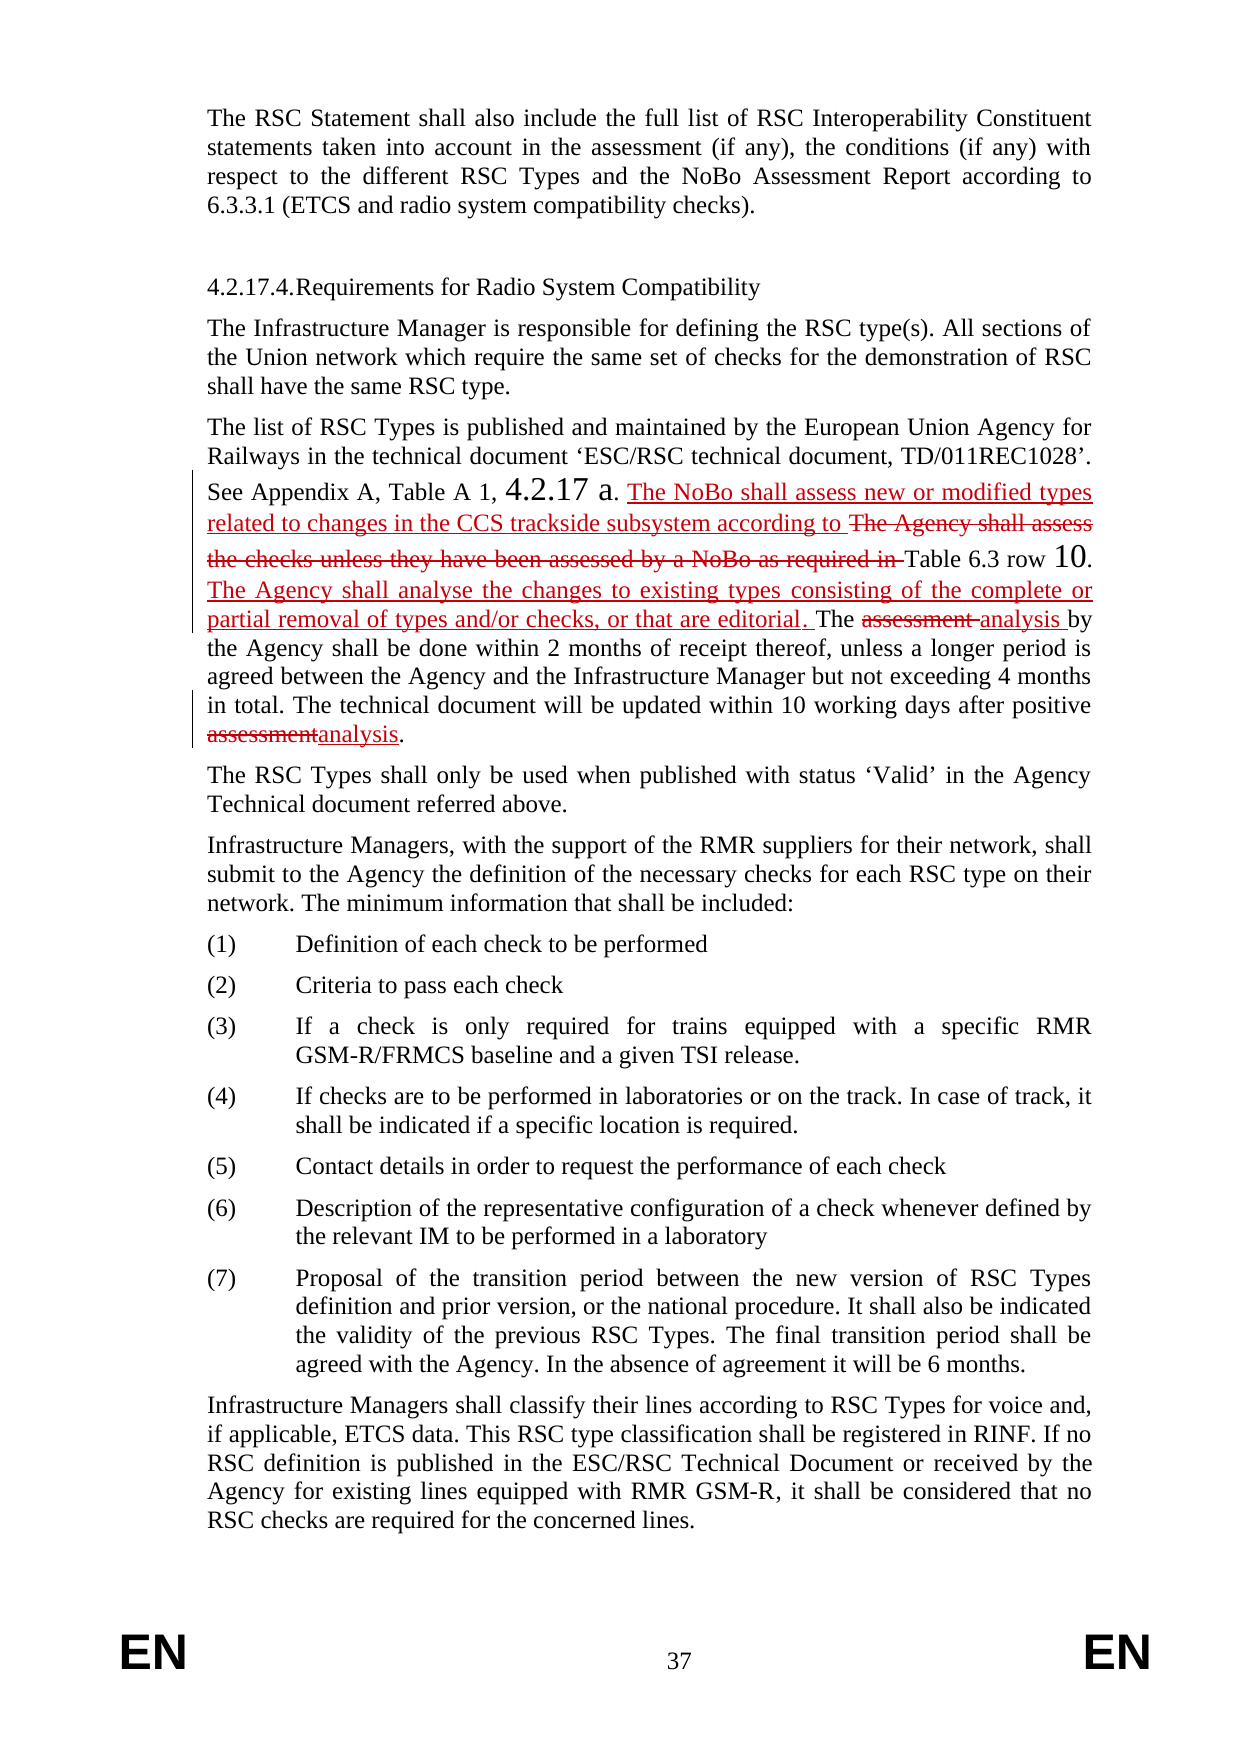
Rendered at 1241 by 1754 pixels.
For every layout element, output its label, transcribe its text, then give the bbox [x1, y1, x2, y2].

subtitle Requirements for Radio System Compatibility [207, 272, 1093, 301]
list Proposal of the transition period between the new version of RSC Types definition and prior version, or the national procedure. It shall also be indicated the validity of the previous RSC Types. The final transition period shall be agreed with the Agency. In the absence of agreement it will be 6 months. [207, 1263, 1093, 1378]
text The list of RSC Types is published and maintained by the European Union Agency for Railways in the technical document ‘ESC/RSC technical document, TD/011REC1028’. See Appendix A, Table A 1, 4.2.17 a. Table 6.3 row 10. The by the Agency shall be done within 2 months of receipt thereof, unless a longer period is agreed between the Agency and the Infrastructure Manager but not exceeding 4 months in total. The technical document will be updated within 10 working days after positive . [207, 602, 1093, 748]
text The list of RSC Types is published and maintained by the European Union Agency for Railways in the technical document ‘ESC/RSC technical document, TD/011REC1028’. See Appendix A, Table A 1, 4.2.17 a. Table 6.3 row 10. The by the Agency shall be done within 2 months of receipt thereof, unless a longer period is agreed between the Agency and the Infrastructure Manager but not exceeding 4 months in total. The technical document will be updated within 10 working days after positive . [207, 412, 1093, 600]
text The RSC Statement shall also include the full list of RSC Interoperability Constituent statements taken into account in the assessment (if any), the conditions (if any) with respect to the different RSC Types and the NoBo Assessment Report according to 6.3.3.1 (ETCS and radio system compatibility checks). [207, 103, 1093, 218]
list Contact details in order to request the performance of each check [207, 1151, 1093, 1180]
list Definition of each check to be performed [207, 929, 1093, 958]
text Infrastructure Managers shall classify their lines according to RSC Types for voice and, if applicable, ETCS data. This RSC type classification shall be registered in RINF. If no RSC definition is published in the ESC/RSC Technical Document or received by the Agency for existing lines equipped with RMR GSM-R, it shall be considered that no RSC checks are required for the concerned lines. [207, 1390, 1093, 1534]
text Infrastructure Managers, with the support of the RMR suppliers for their network, shall submit to the Agency the definition of the necessary checks for each RSC type on their network. The minimum information that shall be included: [207, 830, 1093, 916]
list Description of the representative configuration of a check whenever defined by the relevant IM to be performed in a laboratory [207, 1193, 1093, 1250]
list If checks are to be performed in laboratories or on the track. In case of track, it shall be indicated if a specific location is required. [207, 1081, 1093, 1139]
text The Infrastructure Manager is responsible for defining the RSC type(s). All sections of the Union network which require the same set of checks for the demonstration of RSC shall have the same RSC type. [207, 313, 1093, 400]
list Criteria to pass each check [207, 970, 1093, 999]
text The RSC Types shall only be used when published with status ‘Valid’ in the Agency Technical document referred above. [207, 760, 1093, 818]
list If a check is only required for trains equipped with a specific RMR GSM-R/FRMCS baseline and a given TSI release. [207, 1011, 1093, 1069]
